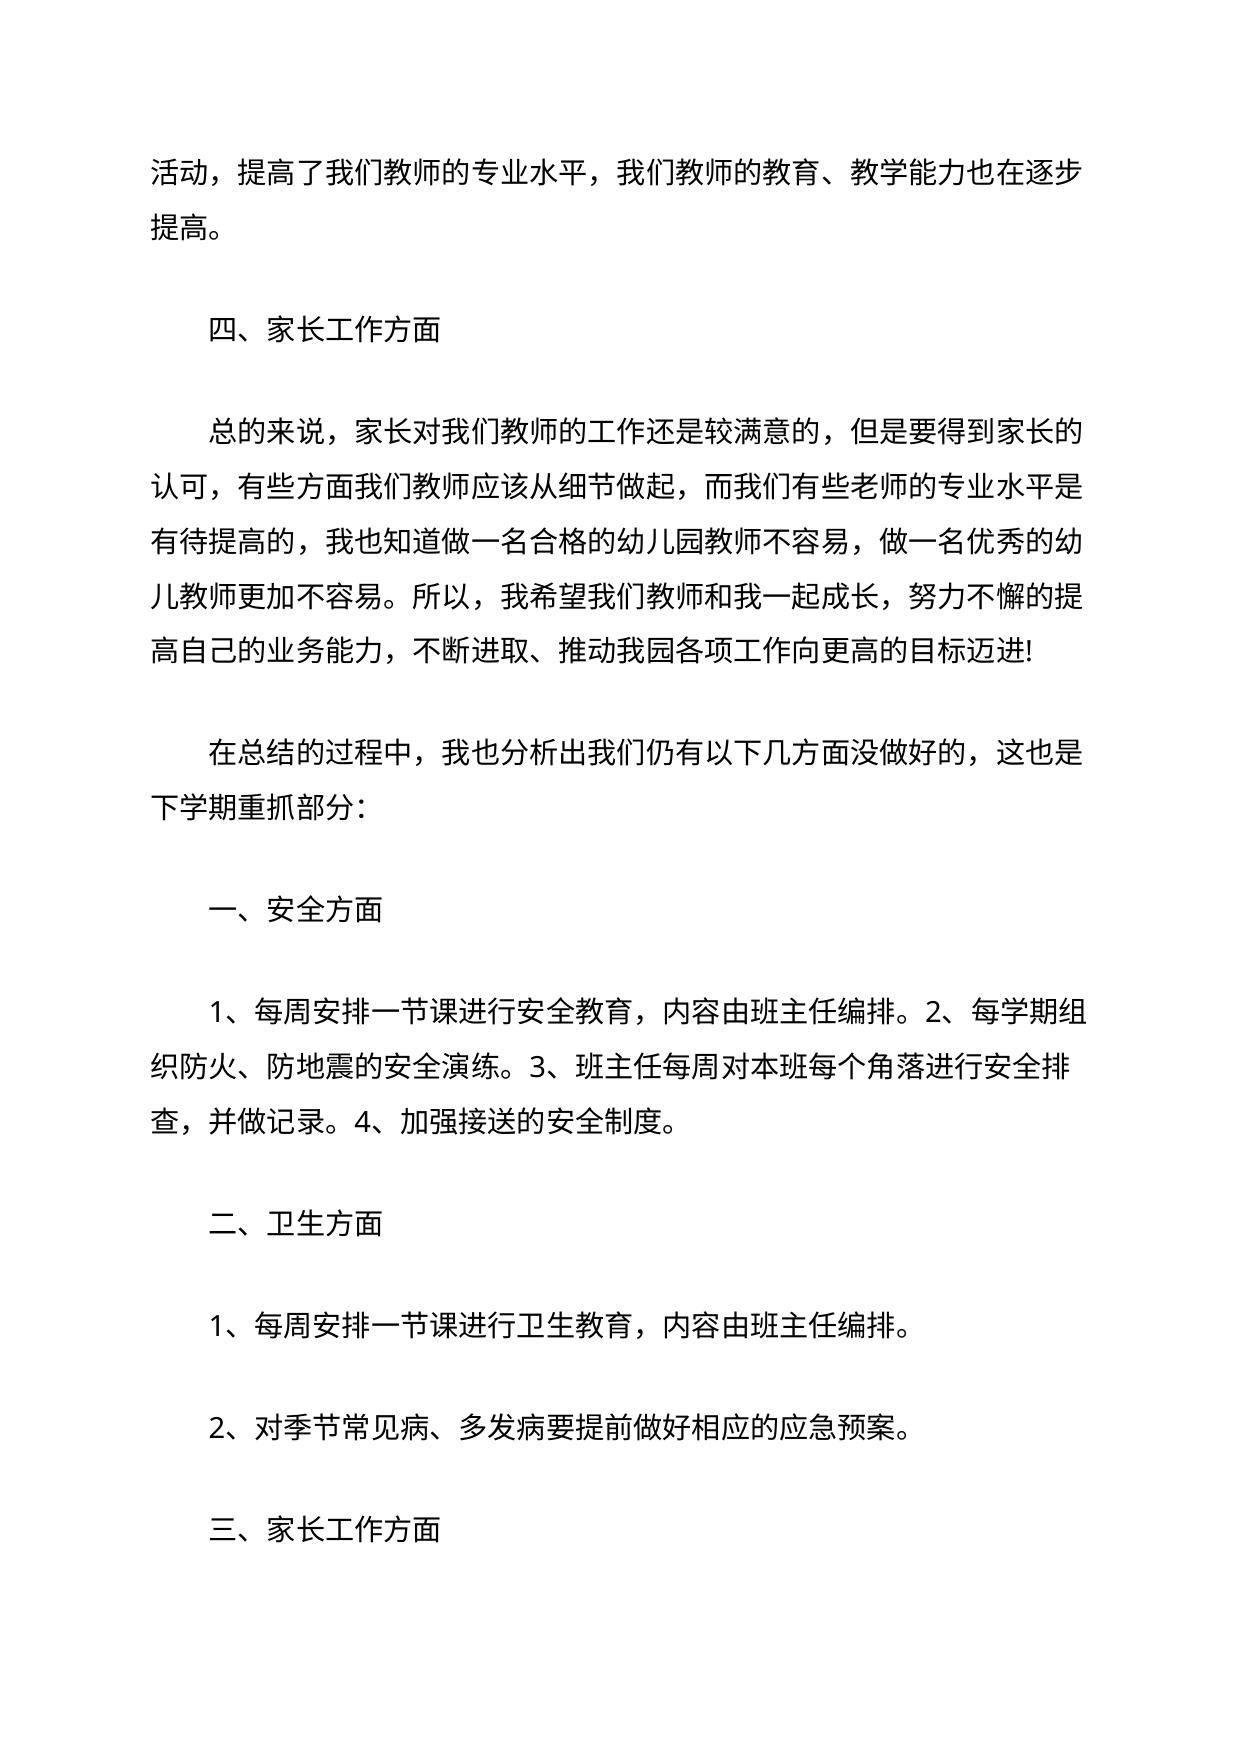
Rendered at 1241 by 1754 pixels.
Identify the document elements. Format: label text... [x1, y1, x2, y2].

text 1、每周安排一节课进行安全教育，内容由班主任编排。2、每学期组织防火、防地震的安全演练。3、班主任每周对本班每个角落进行安全排查，并做记录。4、加强接送的安全制度。 [150, 988, 1090, 1141]
text 二、卫生方面 [150, 1200, 1090, 1243]
text 1、每周安排一节课进行卫生教育，内容由班主任编排。 [150, 1302, 1090, 1344]
text 总的来说，家长对我们教师的工作还是较满意的，但是要得到家长的认可，有些方面我们教师应该从细节做起，而我们有些老师的专业水平是有待提高的，我也知道做一名合格的幼儿园教师不容易，做一名优秀的幼儿教师更加不容易。所以，我希望我们教师和我一起成长，努力不懈的提高自己的业务能力，不断进取、推动我园各项工作向更高的目标迈进! [150, 408, 1090, 670]
text 在总结的过程中，我也分析出我们仍有以下几方面没做好的，这也是下学期重抓部分： [150, 730, 1090, 827]
text 一、安全方面 [150, 887, 1090, 929]
text 四、家长工作方面 [150, 307, 1090, 349]
text 2、对季节常见病、多发病要提前做好相应的应急预案。 [150, 1404, 1090, 1447]
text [150, 150, 1090, 247]
text 三、家长工作方面 [150, 1506, 1090, 1548]
